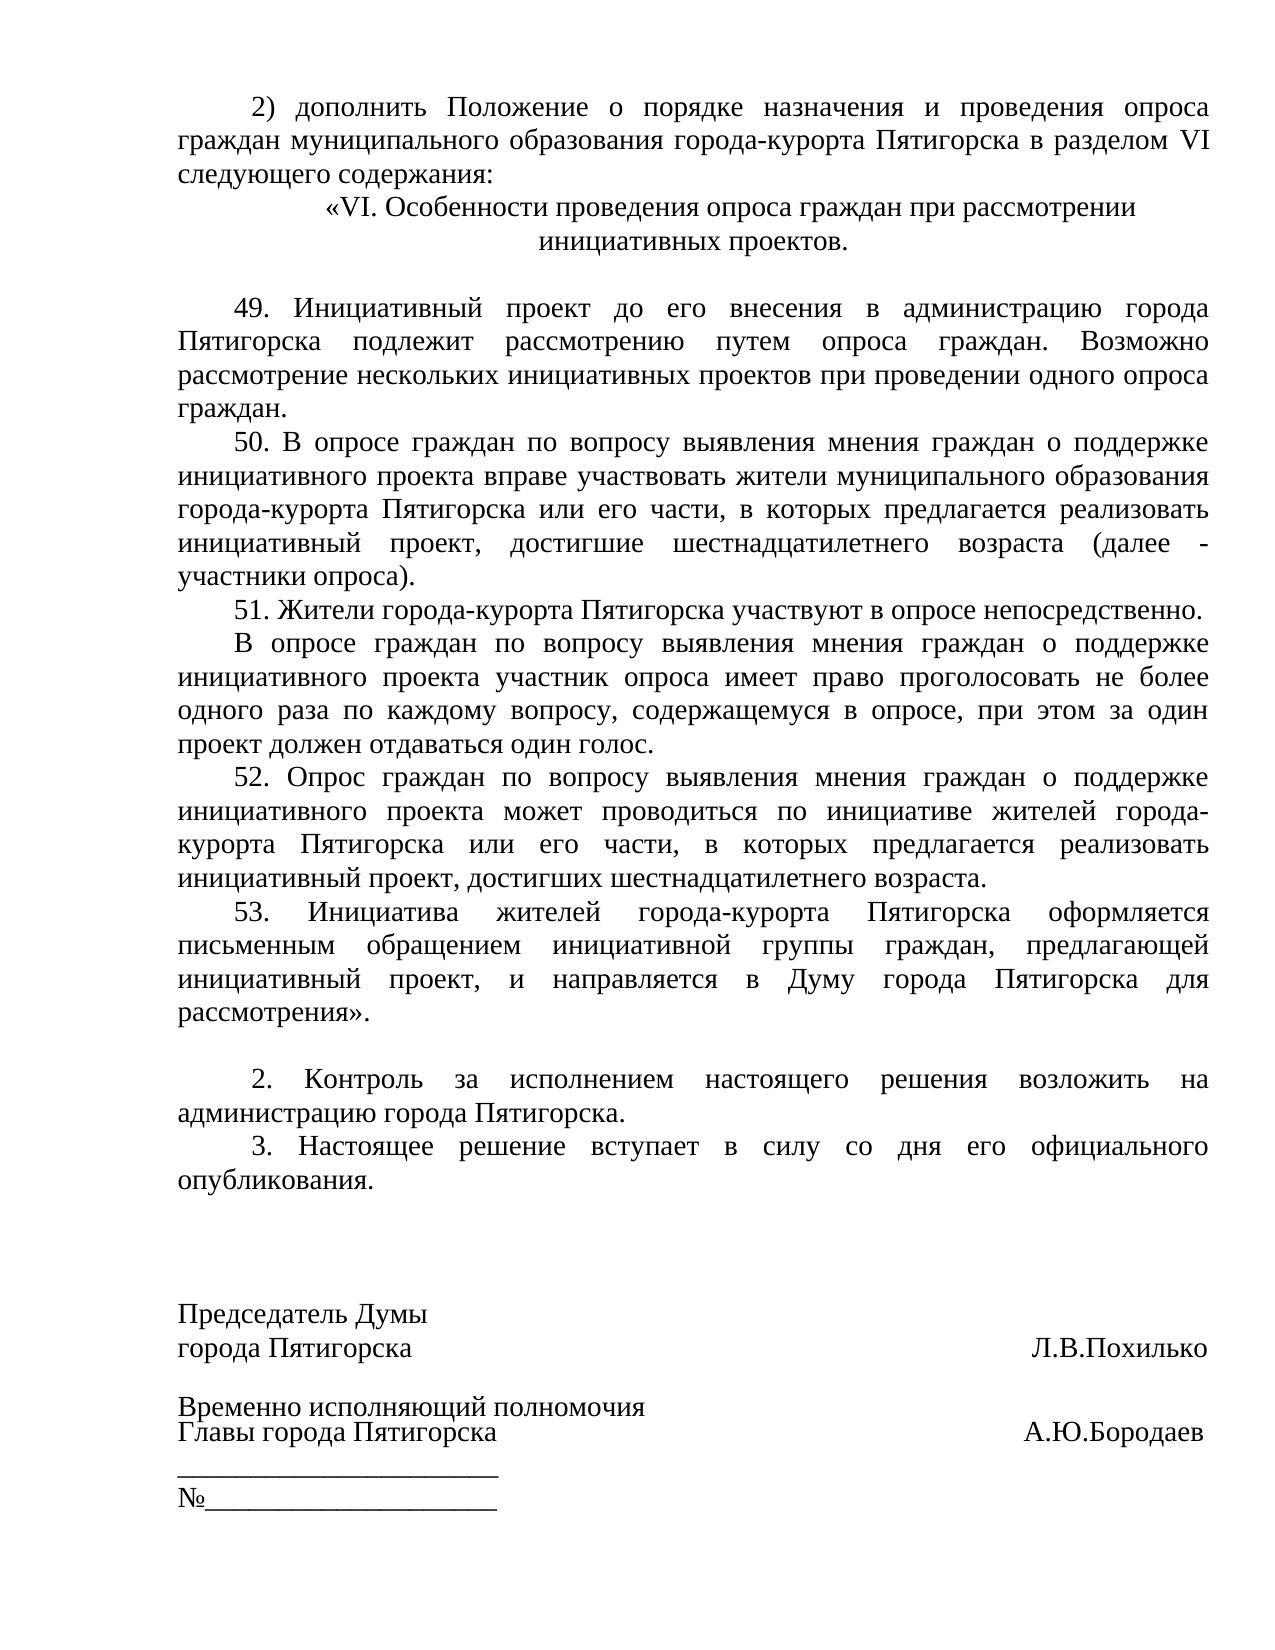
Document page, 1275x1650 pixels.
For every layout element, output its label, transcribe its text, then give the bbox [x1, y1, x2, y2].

text ______________________ [177, 1447, 1210, 1480]
text 52. Опрос граждан по вопросу выявления мнения граждан о поддержке инициативного проекта может проводиться по инициативе жителей города-курорта Пятигорска или его части, в которых предлагается реализовать инициативный проект, достигших шестнадцатилетнего возраста. [177, 759, 1210, 894]
text 2) дополнить Положение о порядке назначения и проведения опроса граждан муниципального образования города-курорта Пятигорска в разделом VI следующего содержания: [177, 89, 1210, 189]
text 51. Жители города-курорта Пятигорска участвуют в опросе непосредственно. [177, 592, 1210, 625]
text Главы города Пятигорска А.Ю.Бородаев [177, 1422, 1210, 1447]
text №____________________ [177, 1480, 1210, 1514]
text города Пятигорска Л.В.Похилько [177, 1330, 1210, 1363]
text 49. Инициативный проект до его внесения в администрацию города Пятигорска подлежит рассмотрению путем опроса граждан. Возможно рассмотрение нескольких инициативных проектов при проведении одного опроса граждан. [177, 290, 1210, 424]
text 3. Настоящее решение вступает в силу со дня его официального опубликования. [177, 1128, 1210, 1196]
text Временно исполняющий полномочия [177, 1397, 1210, 1422]
text 50. В опросе граждан по вопросу выявления мнения граждан о поддержке инициативного проекта вправе участвовать жители муниципального образования города-курорта Пятигорска или его части, в которых предлагается реализовать инициативный проект, достигшие шестнадцатилетнего возраста (далее - участники опроса). [177, 424, 1210, 592]
text 2. Контроль за исполнением настоящего решения возложить на администрацию города Пятигорска. [177, 1061, 1210, 1128]
text «VI. Особенности проведения опроса граждан при рассмотрении инициативных проектов. [177, 189, 1210, 256]
text Председатель Думы [177, 1296, 1210, 1330]
text 53. Инициатива жителей города-курорта Пятигорска оформляется письменным обращением инициативной группы граждан, предлагающей инициативный проект, и направляется в Думу города Пятигорска для рассмотрения». [177, 894, 1210, 1028]
text В опросе граждан по вопросу выявления мнения граждан о поддержке инициативного проекта участник опроса имеет право проголосовать не более одного раза по каждому вопросу, содержащемуся в опросе, при этом за один проект должен отдаваться один голос. [177, 625, 1210, 759]
